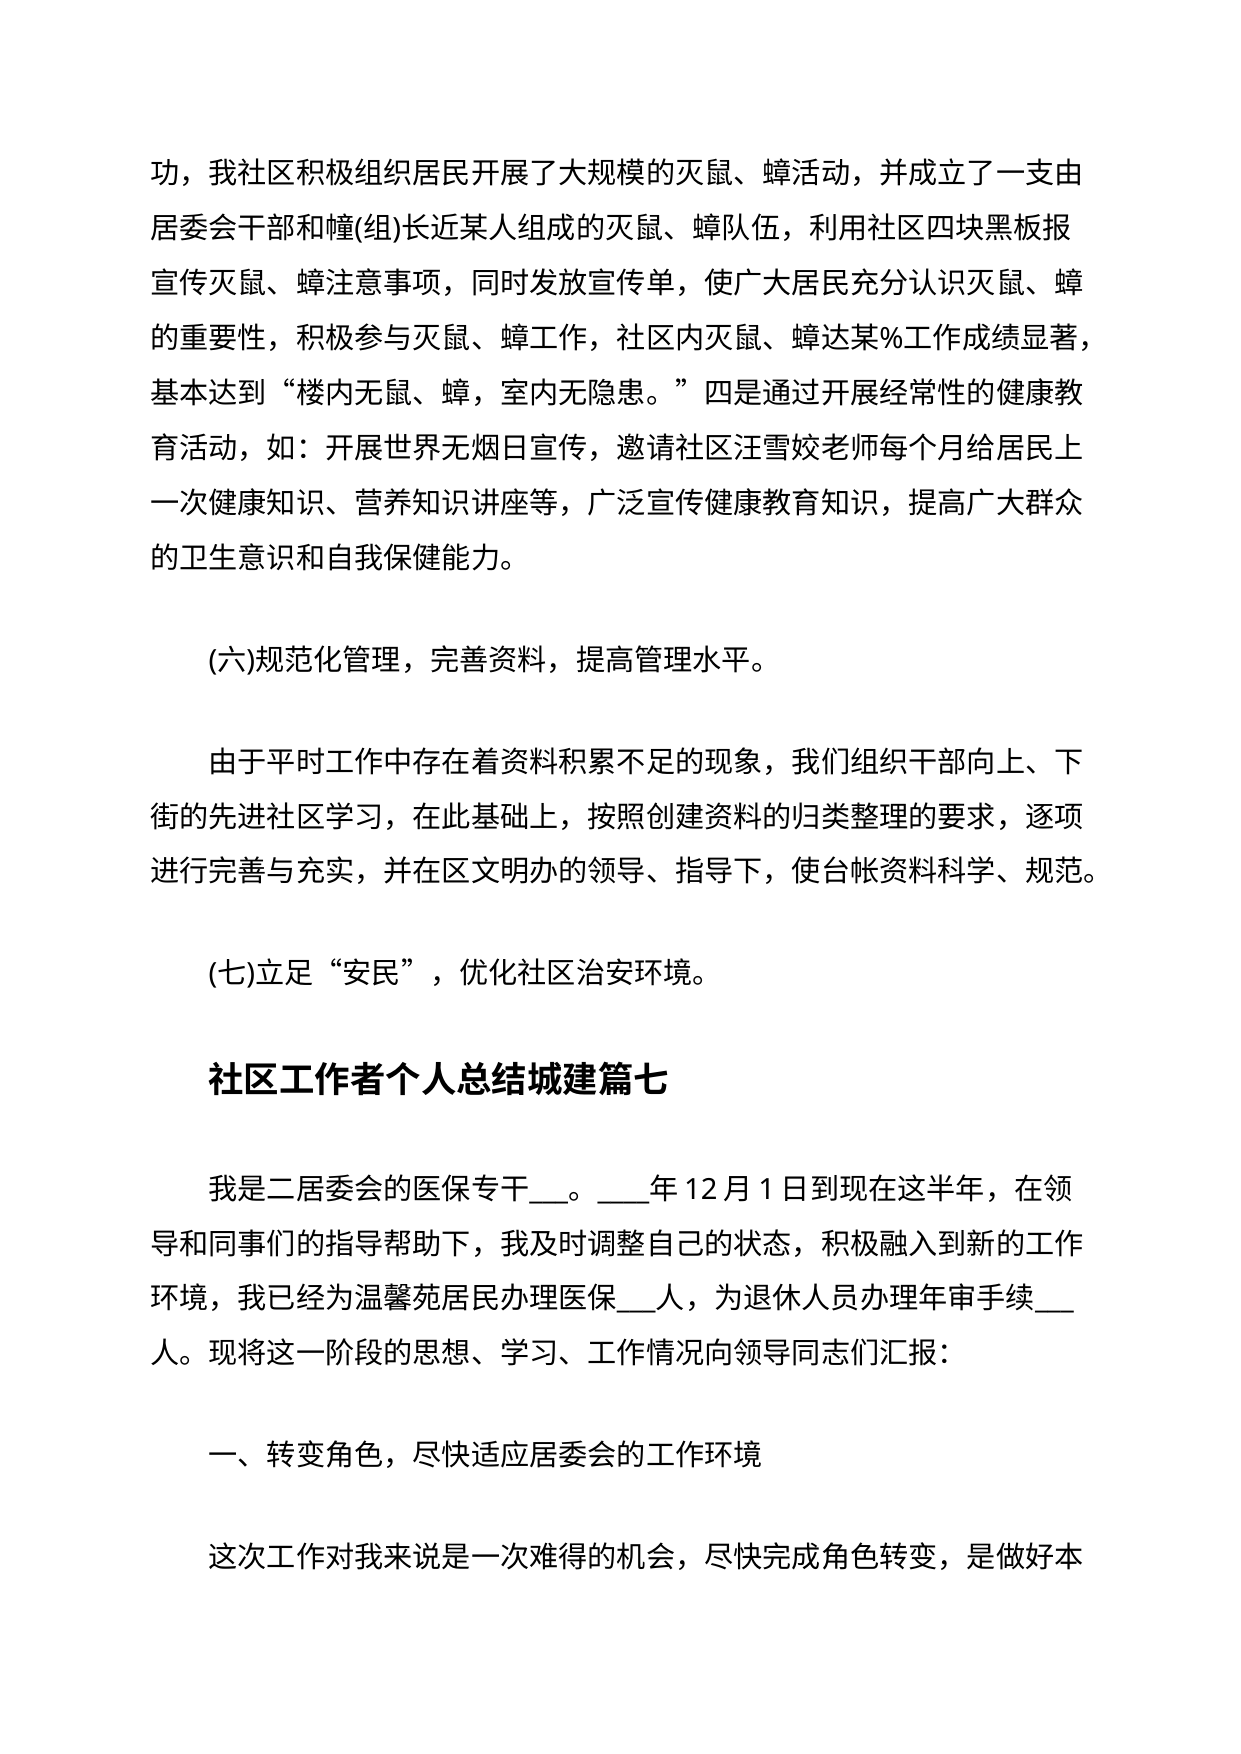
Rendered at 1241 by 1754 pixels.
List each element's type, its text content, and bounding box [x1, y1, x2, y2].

text (七)立足“安民”，优化社区治安环境。 [150, 950, 1090, 992]
text 社区工作者个人总结城建篇七 [150, 1052, 1090, 1103]
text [150, 150, 1090, 577]
text 一、转变角色，尽快适应居委会的工作环境 [150, 1432, 1090, 1474]
text (六)规范化管理，完善资料，提高管理水平。 [150, 636, 1090, 679]
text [150, 1534, 1090, 1576]
text 我是二居委会的医保专干___。____年12月1日到现在这半年，在领导和同事们的指导帮助下，我及时调整自己的状态，积极融入到新的工作环境，我已经为温馨苑居民办理医保___人，为退休人员办理年审手续___人。现将这一阶段的思想、学习、工作情况向领导同志们汇报： [150, 1165, 1090, 1372]
text 由于平时工作中存在着资料积累不足的现象，我们组织干部向上、下街的先进社区学习，在此基础上，按照创建资料的归类整理的要求，逐项进行完善与充实，并在区文明办的领导、指导下，使台帐资料科学、规范。 [150, 738, 1090, 890]
